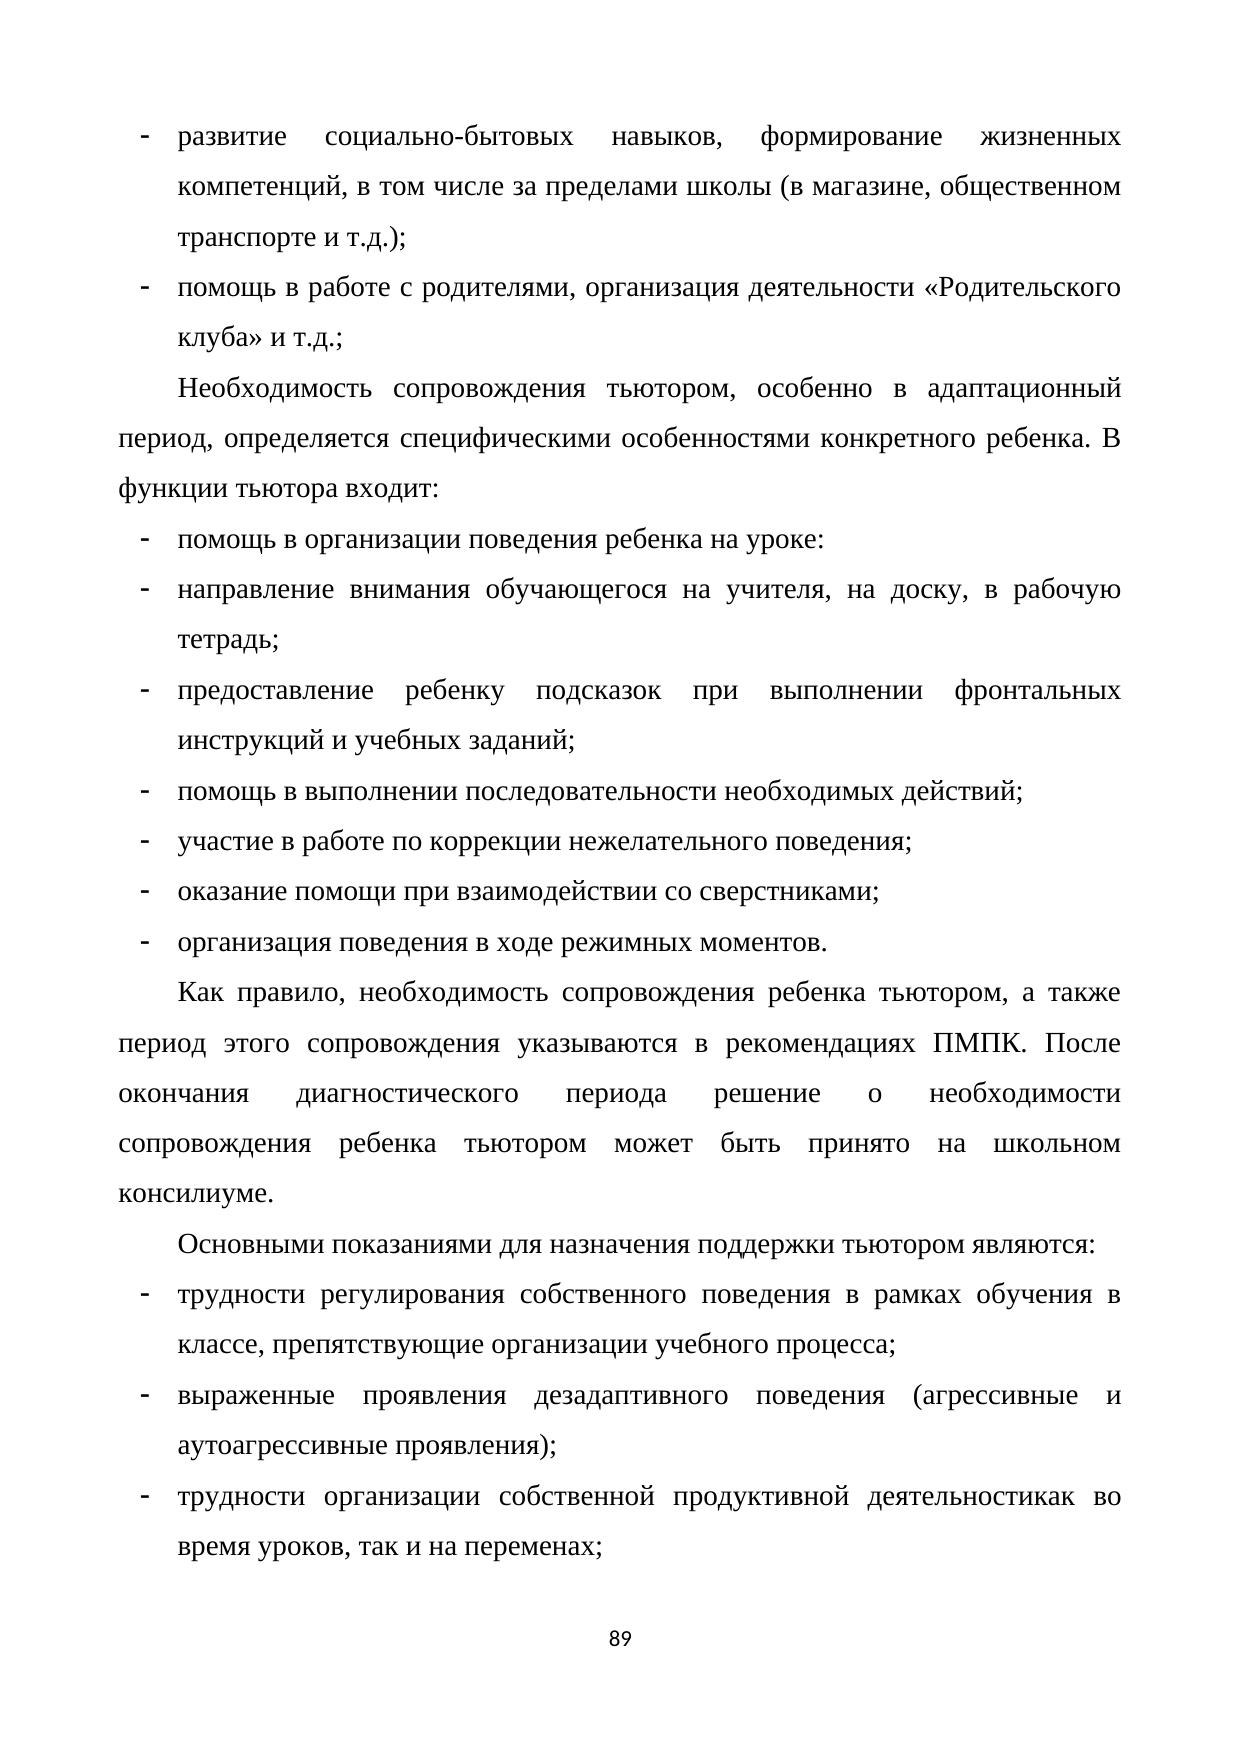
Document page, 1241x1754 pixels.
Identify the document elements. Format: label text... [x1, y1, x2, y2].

list помощь в работе с родителями, организация деятельности «Родительского клуба» и т.д.; [140, 269, 1122, 353]
list предоставление ребенку подсказок при выполнении фронтальных инструкций и учебных заданий; [140, 672, 1122, 756]
list оказание помощи при взаимодействии со сверстниками; [140, 873, 1122, 907]
list участие в работе по коррекции нежелательного поведения; [140, 823, 1122, 857]
list трудности регулирования собственного поведения в рамках обучения в классе, препятствующие организации учебного процесса; [140, 1276, 1122, 1360]
list направление внимания обучающегося на учителя, на доску, в рабочую тетрадь; [140, 571, 1122, 655]
list трудности организации собственной продуктивной деятельностикак во время уроков, так и на переменах; [140, 1478, 1122, 1562]
text Основными показаниями для назначения поддержки тьютором являются: [118, 1226, 1122, 1259]
list выраженные проявления дезадаптивного поведения (агрессивные и аутоагрессивные проявления); [140, 1377, 1122, 1461]
list организация поведения в ходе режимных моментов. [140, 924, 1122, 958]
list развитие социально-бытовых навыков, формирование жизненных компетенций, в том числе за пределами школы (в магазине, общественном транспорте и т.д.); [140, 118, 1122, 252]
list помощь в выполнении последовательности необходимых действий; [140, 773, 1122, 806]
list помощь в организации поведения ребенка на уроке: [140, 521, 1122, 554]
text Как правило, необходимость сопровождения ребенка тьютором, а также период этого сопровождения указываются в рекомендациях ПМПК. После окончания диагностического периода решение о необходимости сопровождения ребенка тьютором может быть принято на школьном консилиуме. [118, 974, 1122, 1209]
text Необходимость сопровождения тьютором, особенно в адаптационный период, определяется специфическими особенностями конкретного ребенка. В функции тьютора входит: [118, 370, 1122, 504]
